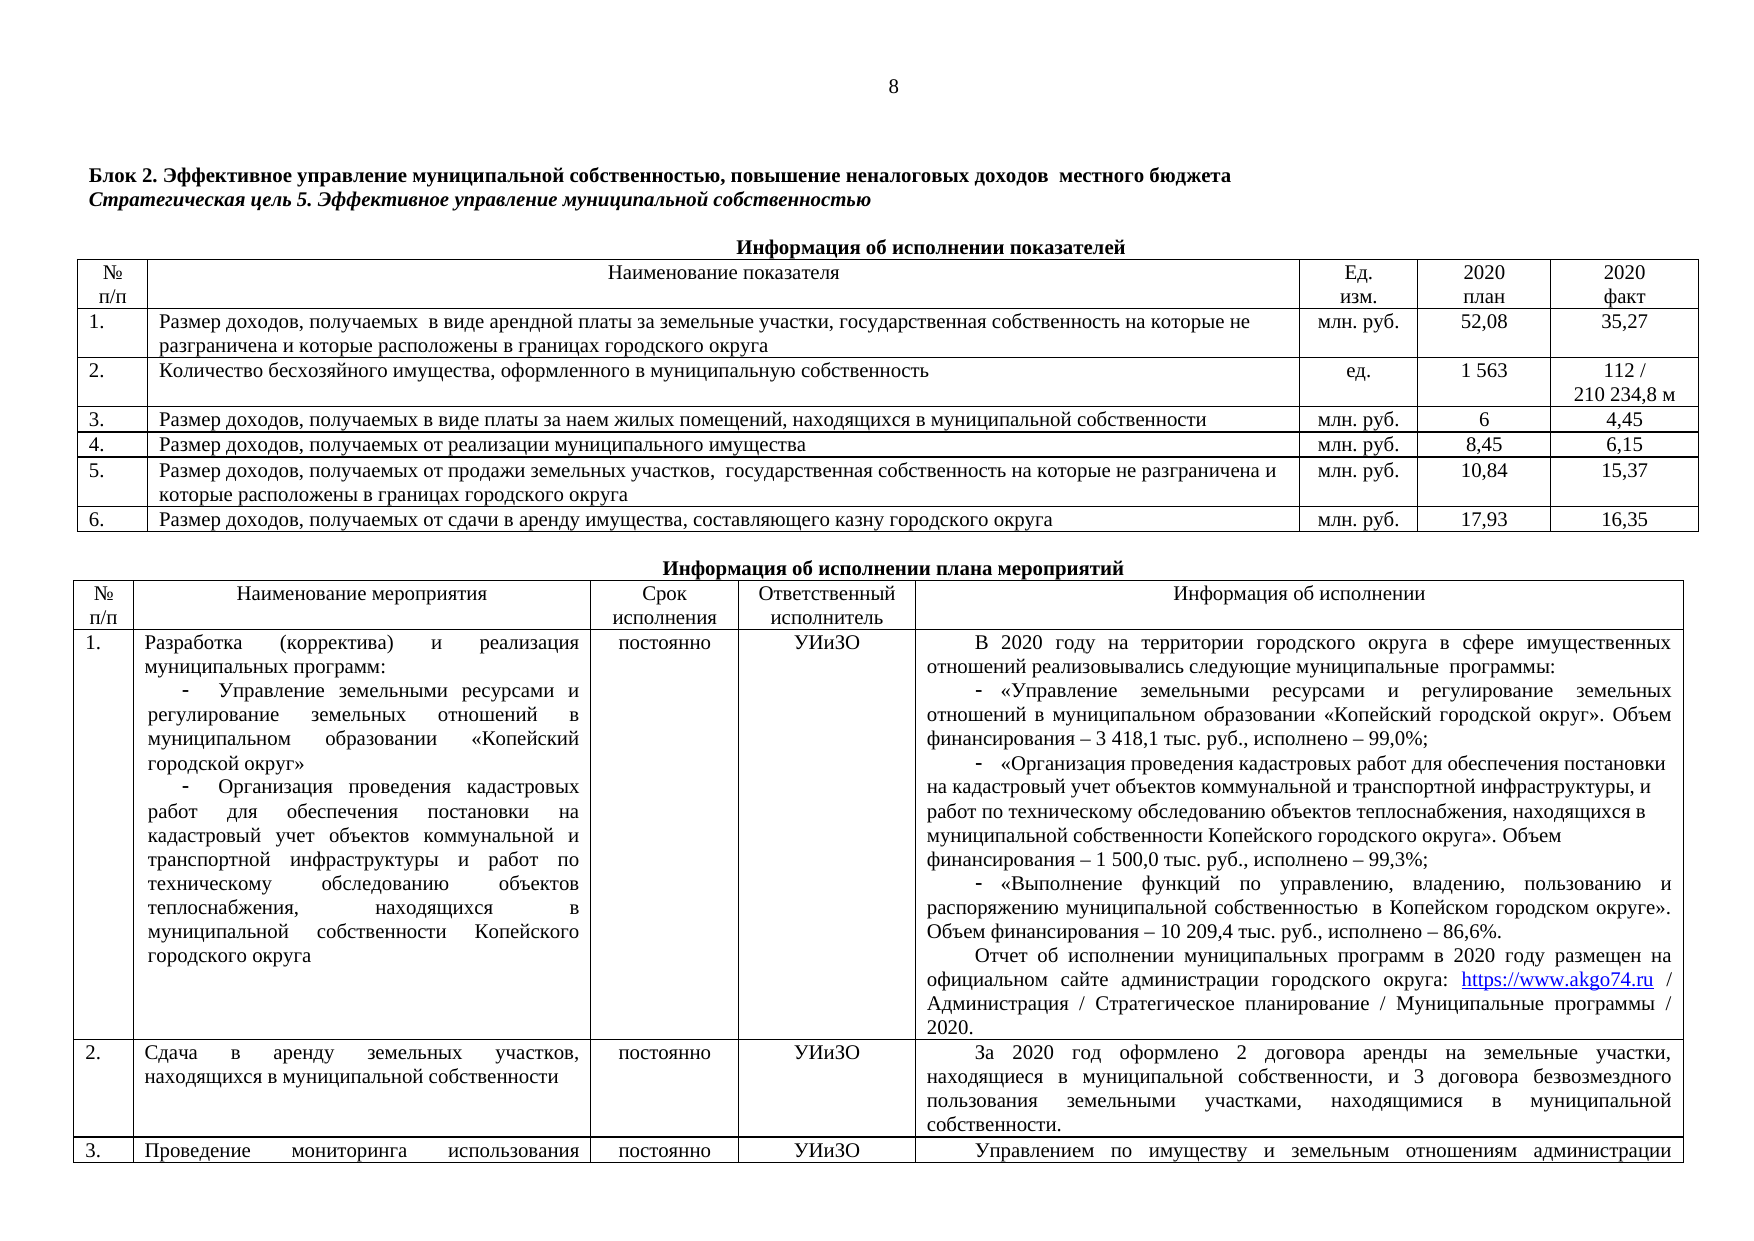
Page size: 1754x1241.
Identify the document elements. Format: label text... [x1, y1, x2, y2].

table_header Срок исполнения [591, 581, 738, 629]
table_cell Сдача в аренду земельных участков, находящихся в муниципальной собственности [134, 1040, 590, 1136]
table_cell УИиЗО [739, 1138, 915, 1162]
table_cell [74, 1138, 133, 1162]
text Информация об исполнении плана мероприятий [89, 556, 1698, 580]
table_cell За 2020 год оформлено 2 договора аренды на земельные участки, находящиеся в муниципальной собственности, и 3 договора безвозмездного пользования земельными участками, находящимися в муниципальной собственности. [916, 1040, 1683, 1136]
list Информация об исполнении показателей [164, 235, 1698, 259]
table_cell [78, 407, 147, 431]
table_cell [916, 1138, 1683, 1162]
table_cell постоянно [591, 1040, 738, 1136]
table_cell Количество бесхозяйного имущества, оформленного в муниципальную собственность [148, 358, 1299, 406]
table_cell ед. [1300, 358, 1417, 406]
table_cell Размер доходов, получаемых от реализации муниципального имущества [148, 433, 1299, 456]
table_cell 1 563 [1418, 358, 1550, 406]
text Блок 2. Эффективное управление муниципальной собственностью, повышение неналоговых доходов местного бюджета [89, 162, 1698, 187]
table_cell млн. руб. [1300, 458, 1417, 506]
table_cell Размер доходов, получаемых от сдачи в аренду имущества, составляющего казну городского округа [148, 507, 1299, 531]
table_cell постоянно [591, 630, 738, 1039]
table_cell [78, 433, 147, 456]
table_header Наименование показателя [148, 260, 1299, 308]
table_cell 10,84 [1418, 458, 1550, 506]
table_cell 4,45 [1551, 407, 1698, 431]
table_cell 8,45 [1418, 433, 1550, 456]
table_cell [74, 1040, 133, 1136]
table_cell УИиЗО [739, 630, 915, 1039]
table_cell В 2020 году на территории городского округа в сфере имущественных отношений реализовывались следующие муниципальные программы: «Управление земельными ресурсами и регулирование земельных отношений в муниципальном образовании «Копейский городской округ». Объем финансирования – 3 418,1 тыс. руб., исполнено – 99,0%; «Организация проведения кадастровых работ для обеспечения постановки на кадастровый учет объектов коммунальной и транспортной инфраструктуры, и работ по техническому обследованию объектов теплоснабжения, находящихся в муниципальной собственности Копейского городского округа». Объем финансирования – 1 500,0 тыс. руб., исполнено – 99,3%; «Выполнение функций по управлению, владению, пользованию и распоряжению муниципальной собственностью в Копейском городском округе». Объем финансирования – 10 209,4 тыс. руб., исполнено – 86,6%. Отчет об исполнении муниципальных программ в 2020 году размещен на официальном сайте администрации городского округа: https://www.akgo74.ru / Администрация / Стратегическое планирование / Муниципальные программы / 2020. [916, 630, 1683, 1039]
text Стратегическая цель 5. Эффективное управление муниципальной собственностью [89, 187, 1698, 211]
table_header Ответственный исполнитель [739, 581, 915, 629]
table_cell [74, 630, 133, 1039]
table_cell млн. руб. [1300, 507, 1417, 531]
table_header Ед. изм. [1300, 260, 1417, 308]
table_cell 35,27 [1551, 309, 1698, 357]
table_header 2020 план [1418, 260, 1550, 308]
table_header Информация об исполнении [916, 581, 1683, 629]
table_header 2020 факт [1551, 260, 1698, 308]
table_cell [78, 358, 147, 406]
table_cell [78, 458, 147, 506]
table_cell млн. руб. [1300, 309, 1417, 357]
table_cell [78, 309, 147, 357]
table_cell УИиЗО [739, 1040, 915, 1136]
table_header Наименование мероприятия [134, 581, 590, 629]
table_cell 112 / 210 234,8 м [1551, 358, 1698, 406]
table_cell млн. руб. [1300, 433, 1417, 456]
table_cell Размер доходов, получаемых от продажи земельных участков, государственная собственность на которые не разграничена и которые расположены в границах городского округа [148, 458, 1299, 506]
table_cell [78, 507, 147, 531]
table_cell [134, 1138, 590, 1162]
table_cell 15,37 [1551, 458, 1698, 506]
table_cell 16,35 [1551, 507, 1698, 531]
table_cell 6,15 [1551, 433, 1698, 456]
table_cell 17,93 [1418, 507, 1550, 531]
table_cell постоянно [591, 1138, 738, 1162]
table_cell Размер доходов, получаемых в виде платы за наем жилых помещений, находящихся в муниципальной собственности [148, 407, 1299, 431]
table_cell Размер доходов, получаемых в виде арендной платы за земельные участки, государственная собственность на которые не разграничена и которые расположены в границах городского округа [148, 309, 1299, 357]
table_cell 6 [1418, 407, 1550, 431]
table_header № п/п [74, 581, 133, 629]
table_cell 52,08 [1418, 309, 1550, 357]
table_cell Разработка (корректива) и реализация муниципальных программ: Управление земельными ресурсами и регулирование земельных отношений в муниципальном образовании «Копейский городской округ» Организация проведения кадастровых работ для обеспечения постановки на кадастровый учет объектов коммунальной и транспортной инфраструктуры и работ по техническому обследованию объектов теплоснабжения, находящихся в муниципальной собственности Копейского городского округа [134, 630, 590, 1039]
table_cell млн. руб. [1300, 407, 1417, 431]
table_header № п/п [78, 260, 147, 308]
